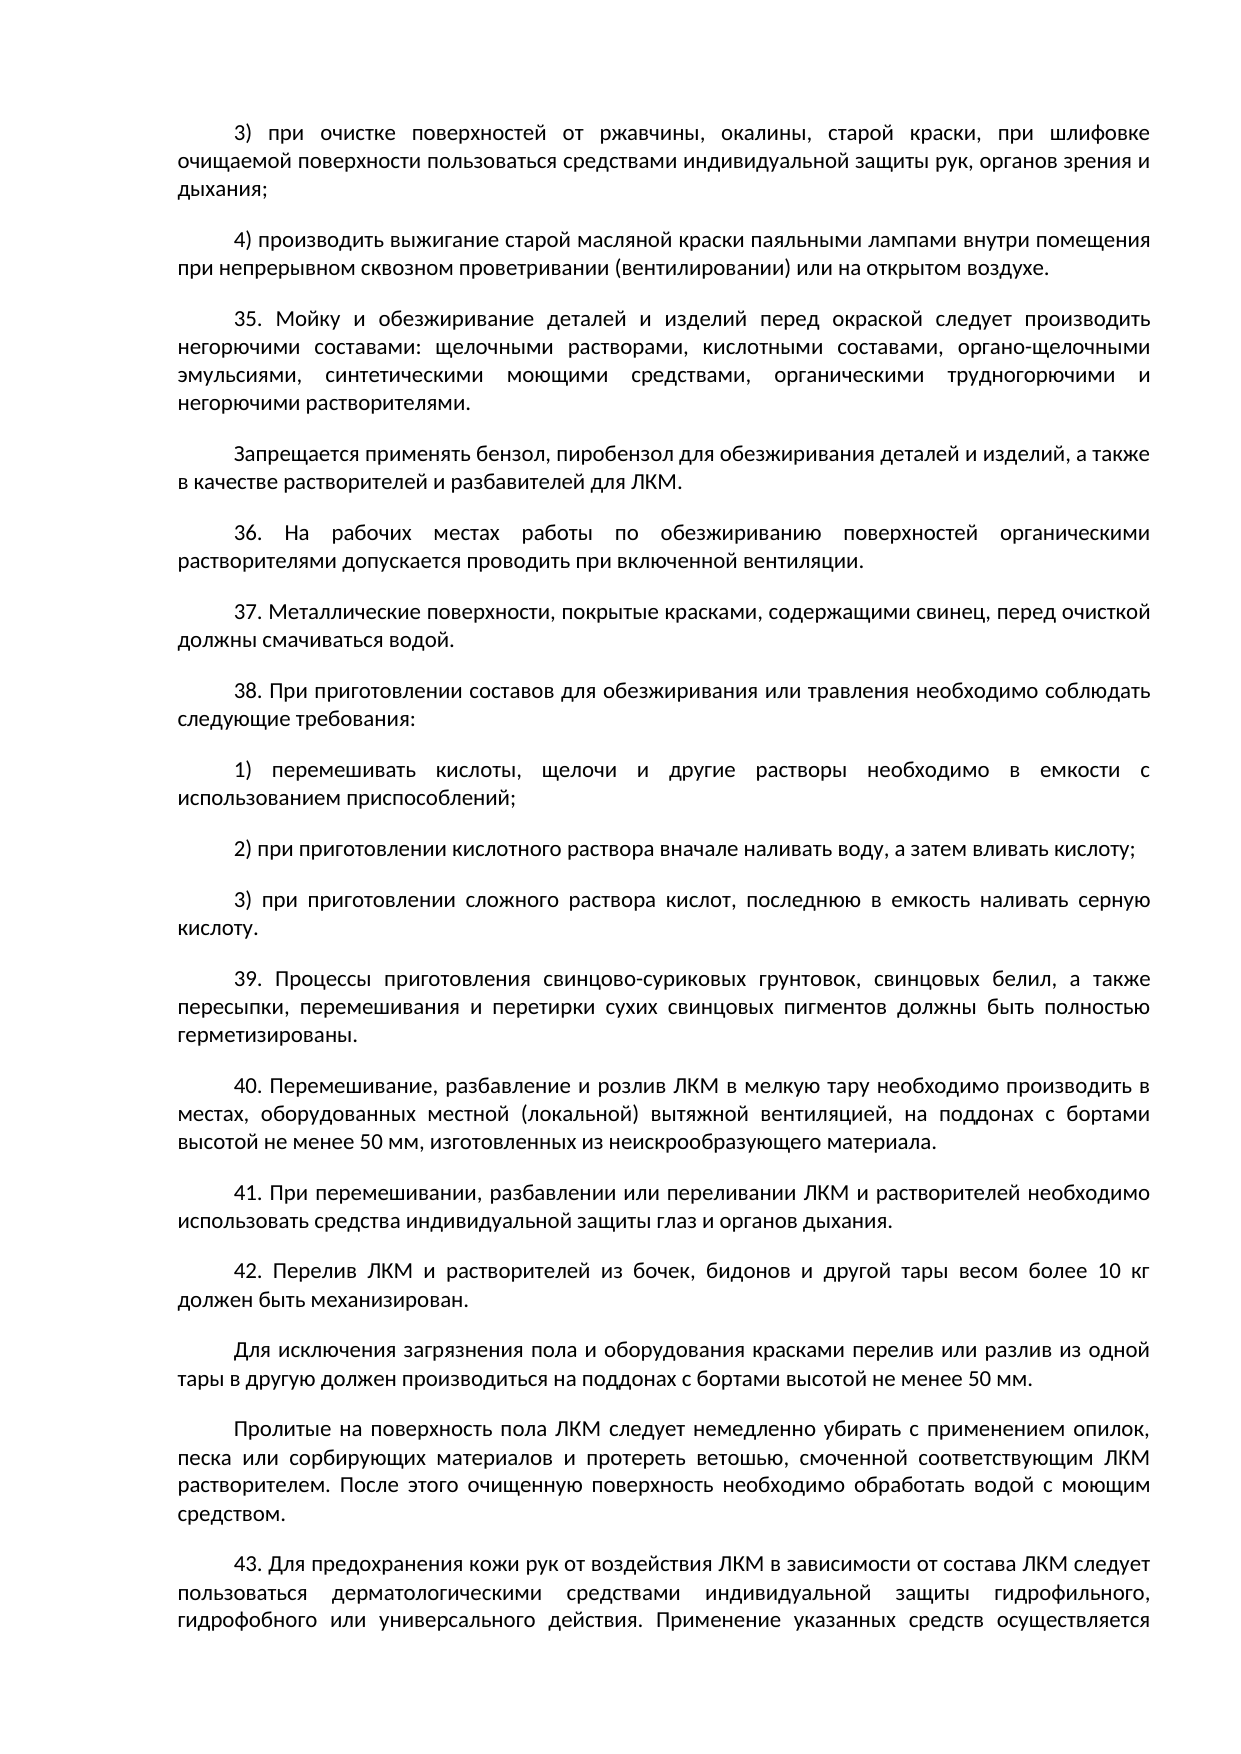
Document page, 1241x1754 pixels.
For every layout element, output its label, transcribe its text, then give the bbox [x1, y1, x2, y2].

text 39. Процессы приготовления свинцово-суриковых грунтовок, свинцовых белил, а также пересыпки, перемешивания и перетирки сухих свинцовых пигментов должны быть полностью герметизированы. [177, 964, 1152, 1048]
text 35. Мойку и обезжиривание деталей и изделий перед окраской следует производить негорючими составами: щелочными растворами, кислотными составами, органо-щелочными эмульсиями, синтетическими моющими средствами, органическими трудногорючими и негорючими растворителями. [177, 304, 1152, 416]
text 3) при приготовлении сложного раствора кислот, последнюю в емкость наливать серную кислоту. [177, 885, 1152, 941]
text Пролитые на поверхность пола ЛКМ следует немедленно убирать с применением опилок, песка или сорбирующих материалов и протереть ветошью, смоченной соответствующим ЛКМ растворителем. После этого очищенную поверхность необходимо обработать водой с моющим средством. [177, 1414, 1152, 1527]
text Для исключения загрязнения пола и оборудования красками перелив или разлив из одной тары в другую должен производиться на поддонах с бортами высотой не менее 50 мм. [177, 1336, 1152, 1392]
text 37. Металлические поверхности, покрытые красками, содержащими свинец, перед очисткой должны смачиваться водой. [177, 597, 1152, 653]
text 1) перемешивать кислоты, щелочи и другие растворы необходимо в емкости с использованием приспособлений; [177, 755, 1152, 811]
text 40. Перемешивание, разбавление и розлив ЛКМ в мелкую тару необходимо производить в местах, оборудованных местной (локальной) вытяжной вентиляцией, на поддонах с бортами высотой не менее 50 мм, изготовленных из неискрообразующего материала. [177, 1071, 1152, 1155]
text 42. Перелив ЛКМ и растворителей из бочек, бидонов и другой тары весом более 10 кг должен быть механизирован. [177, 1257, 1152, 1313]
text 36. На рабочих местах работы по обезжириванию поверхностей органическими растворителями допускается проводить при включенной вентиляции. [177, 518, 1152, 574]
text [177, 1549, 1152, 1634]
text 3) при очистке поверхностей от ржавчины, окалины, старой краски, при шлифовке очищаемой поверхности пользоваться средствами индивидуальной защиты рук, органов зрения и дыхания; [177, 118, 1152, 202]
text 4) производить выжигание старой масляной краски паяльными лампами внутри помещения при непрерывном сквозном проветривании (вентилировании) или на открытом воздухе. [177, 225, 1152, 281]
text 2) при приготовлении кислотного раствора вначале наливать воду, а затем вливать кислоту; [177, 834, 1152, 862]
text Запрещается применять бензол, пиробензол для обезжиривания деталей и изделий, а также в качестве растворителей и разбавителей для ЛКМ. [177, 439, 1152, 495]
text 41. При перемешивании, разбавлении или переливании ЛКМ и растворителей необходимо использовать средства индивидуальной защиты глаз и органов дыхания. [177, 1178, 1152, 1234]
text 38. При приготовлении составов для обезжиривания или травления необходимо соблюдать следующие требования: [177, 676, 1152, 732]
